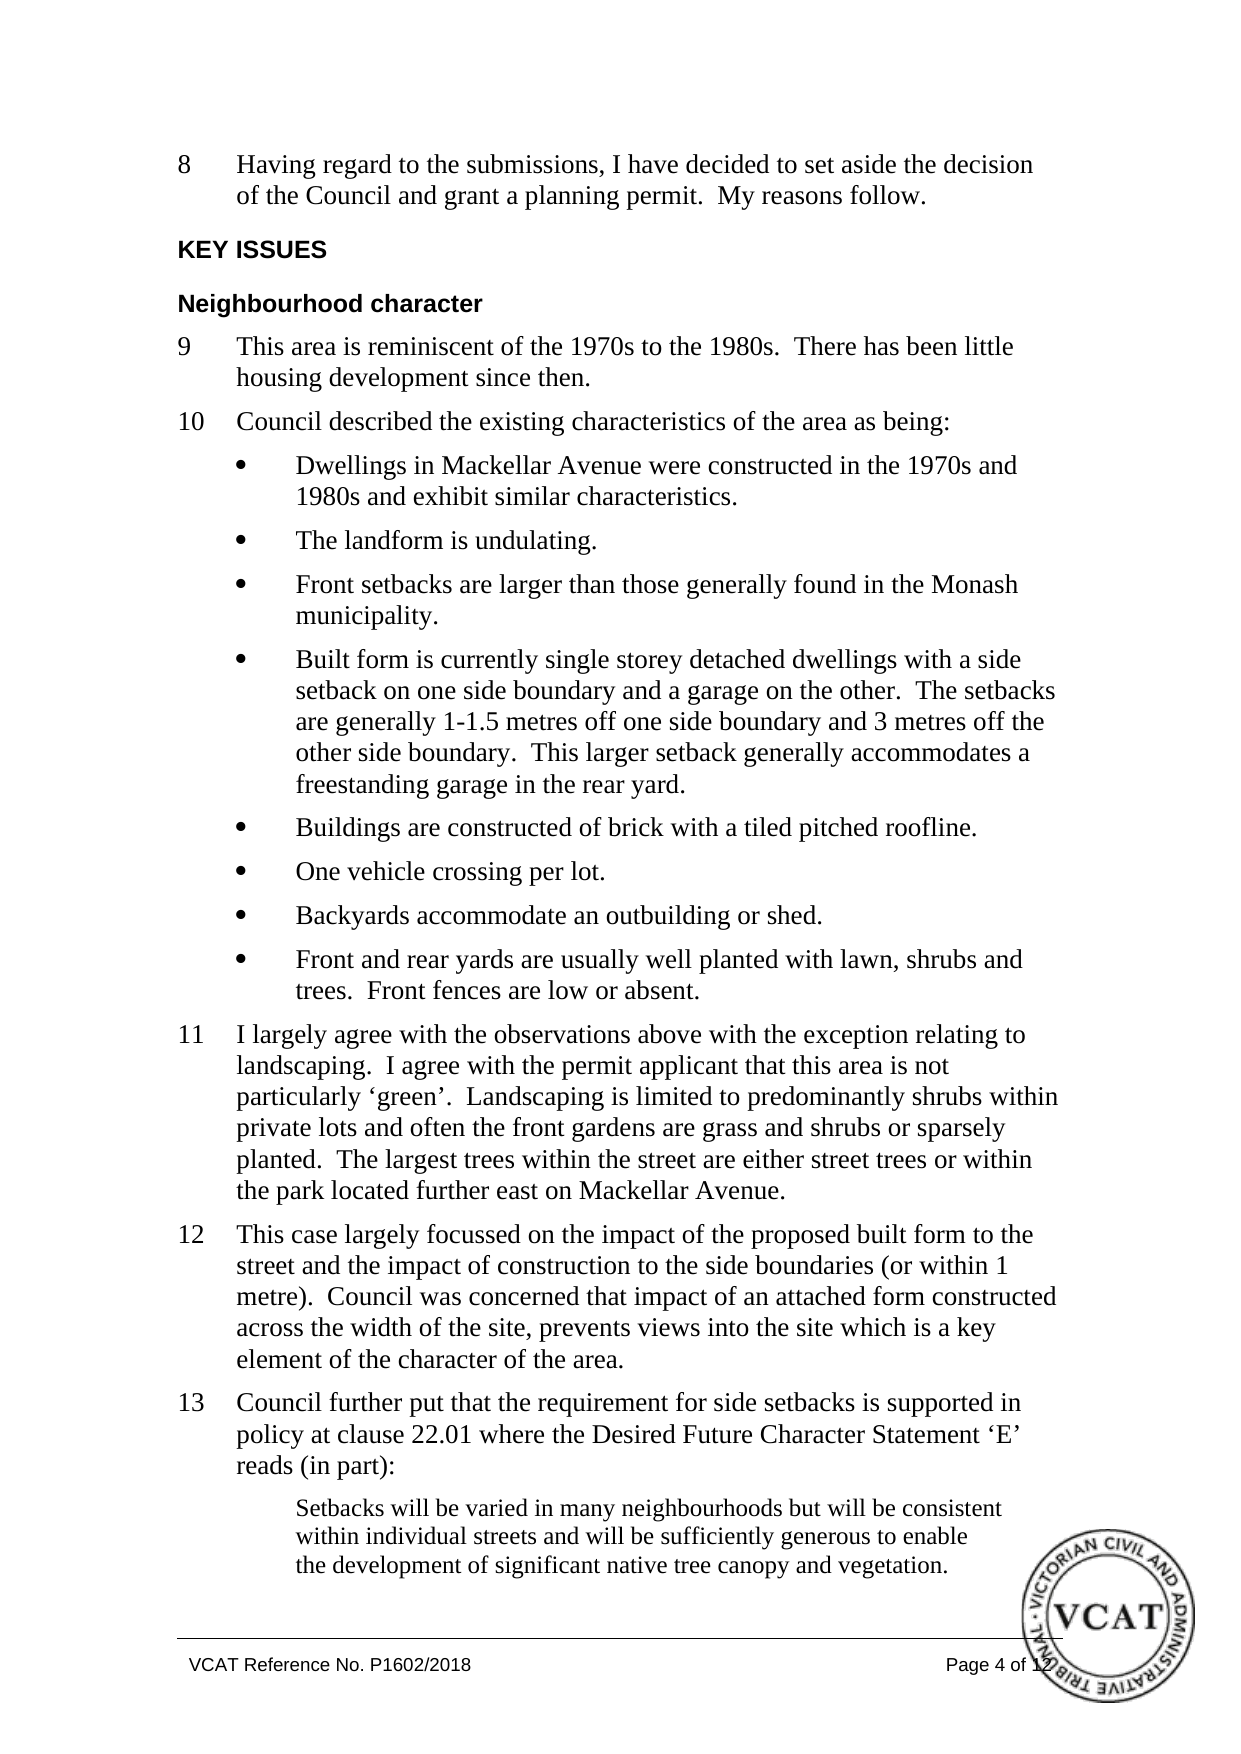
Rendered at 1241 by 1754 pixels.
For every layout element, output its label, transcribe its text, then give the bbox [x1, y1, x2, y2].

text Backyards accommodate an outbuilding or shed. [236, 899, 1063, 930]
text Buildings are constructed of brick with a tiled pitched roofline. [236, 811, 1063, 843]
picture [1021, 1529, 1195, 1703]
text Setbacks will be varied in many neighbourhoods but will be consistent within individual streets and will be sufficiently generous to enable the development of significant native tree canopy and vegetation. [295, 1493, 1004, 1579]
text Front and rear yards are usually well planted with lawn, shrubs and trees. Front fences are low or absent. [236, 943, 1063, 1005]
subtitle KEY ISSUES [177, 235, 1063, 264]
text I largely agree with the observations above with the exception relating to landscaping. I agree with the permit applicant that this area is not particularly ‘green’. Landscaping is limited to predominantly shrubs within private lots and often the front gardens are grass and shrubs or sparsely planted. The largest trees within the street are either street trees or within the park located further east on Mackellar Avenue. [177, 1018, 1063, 1205]
subtitle Neighbourhood character [177, 289, 1063, 318]
text This area is reminiscent of the 1970s to the 1980s. There has been little housing development since then. [177, 330, 1063, 393]
text Dwellings in Mackellar Avenue were constructed in the 1970s and 1980s and exhibit similar characteristics. [236, 449, 1063, 511]
text Built form is currently single storey detached dwellings with a side setback on one side boundary and a garage on the other. The setbacks are generally 1-1.5 metres off one side boundary and 3 metres off the other side boundary. This larger setback generally accommodates a freestanding garage in the rear yard. [236, 643, 1063, 799]
text Having regard to the submissions, I have decided to set aside the decision of the Council and grant a planning permit. My reasons follow. [177, 148, 1063, 210]
text The landform is undulating. [236, 524, 1063, 555]
text This case largely focussed on the impact of the proposed built form to the street and the impact of construction to the side boundaries (or within 1 metre). Council was concerned that impact of an attached form constructed across the width of the site, prevents views into the site which is a key element of the character of the area. [177, 1218, 1063, 1374]
text One vehicle crossing per lot. [236, 855, 1063, 886]
text Council further put that the requirement for side setbacks is supported in policy at clause 22.01 where the Desired Future Character Statement ‘E’ reads (in part): [177, 1386, 1063, 1480]
text Council described the existing characteristics of the area as being: [177, 405, 1063, 436]
text Front setbacks are larger than those generally found in the Monash municipality. [236, 568, 1063, 630]
